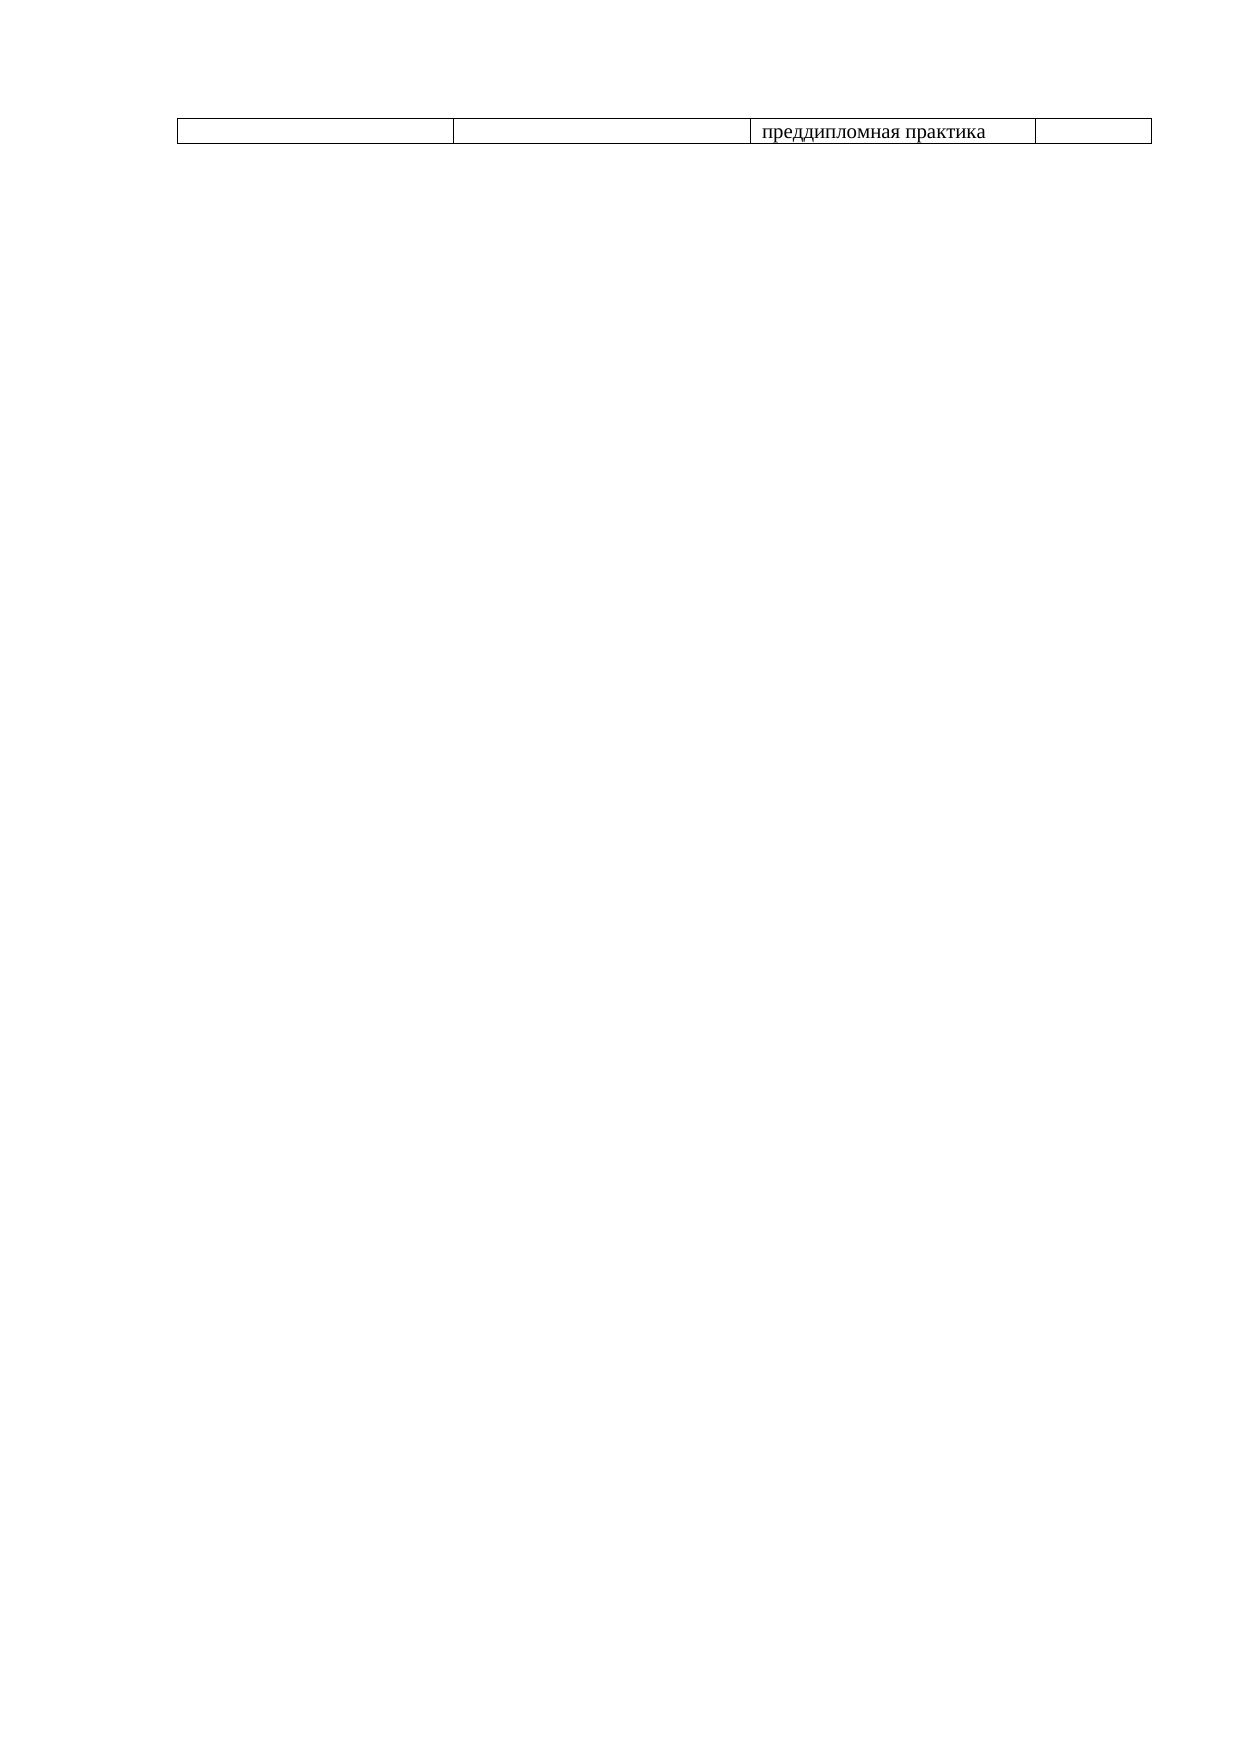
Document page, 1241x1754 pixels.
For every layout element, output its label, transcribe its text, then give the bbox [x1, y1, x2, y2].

table_cell 10 [1036, 119, 1151, 143]
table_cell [751, 119, 1035, 143]
